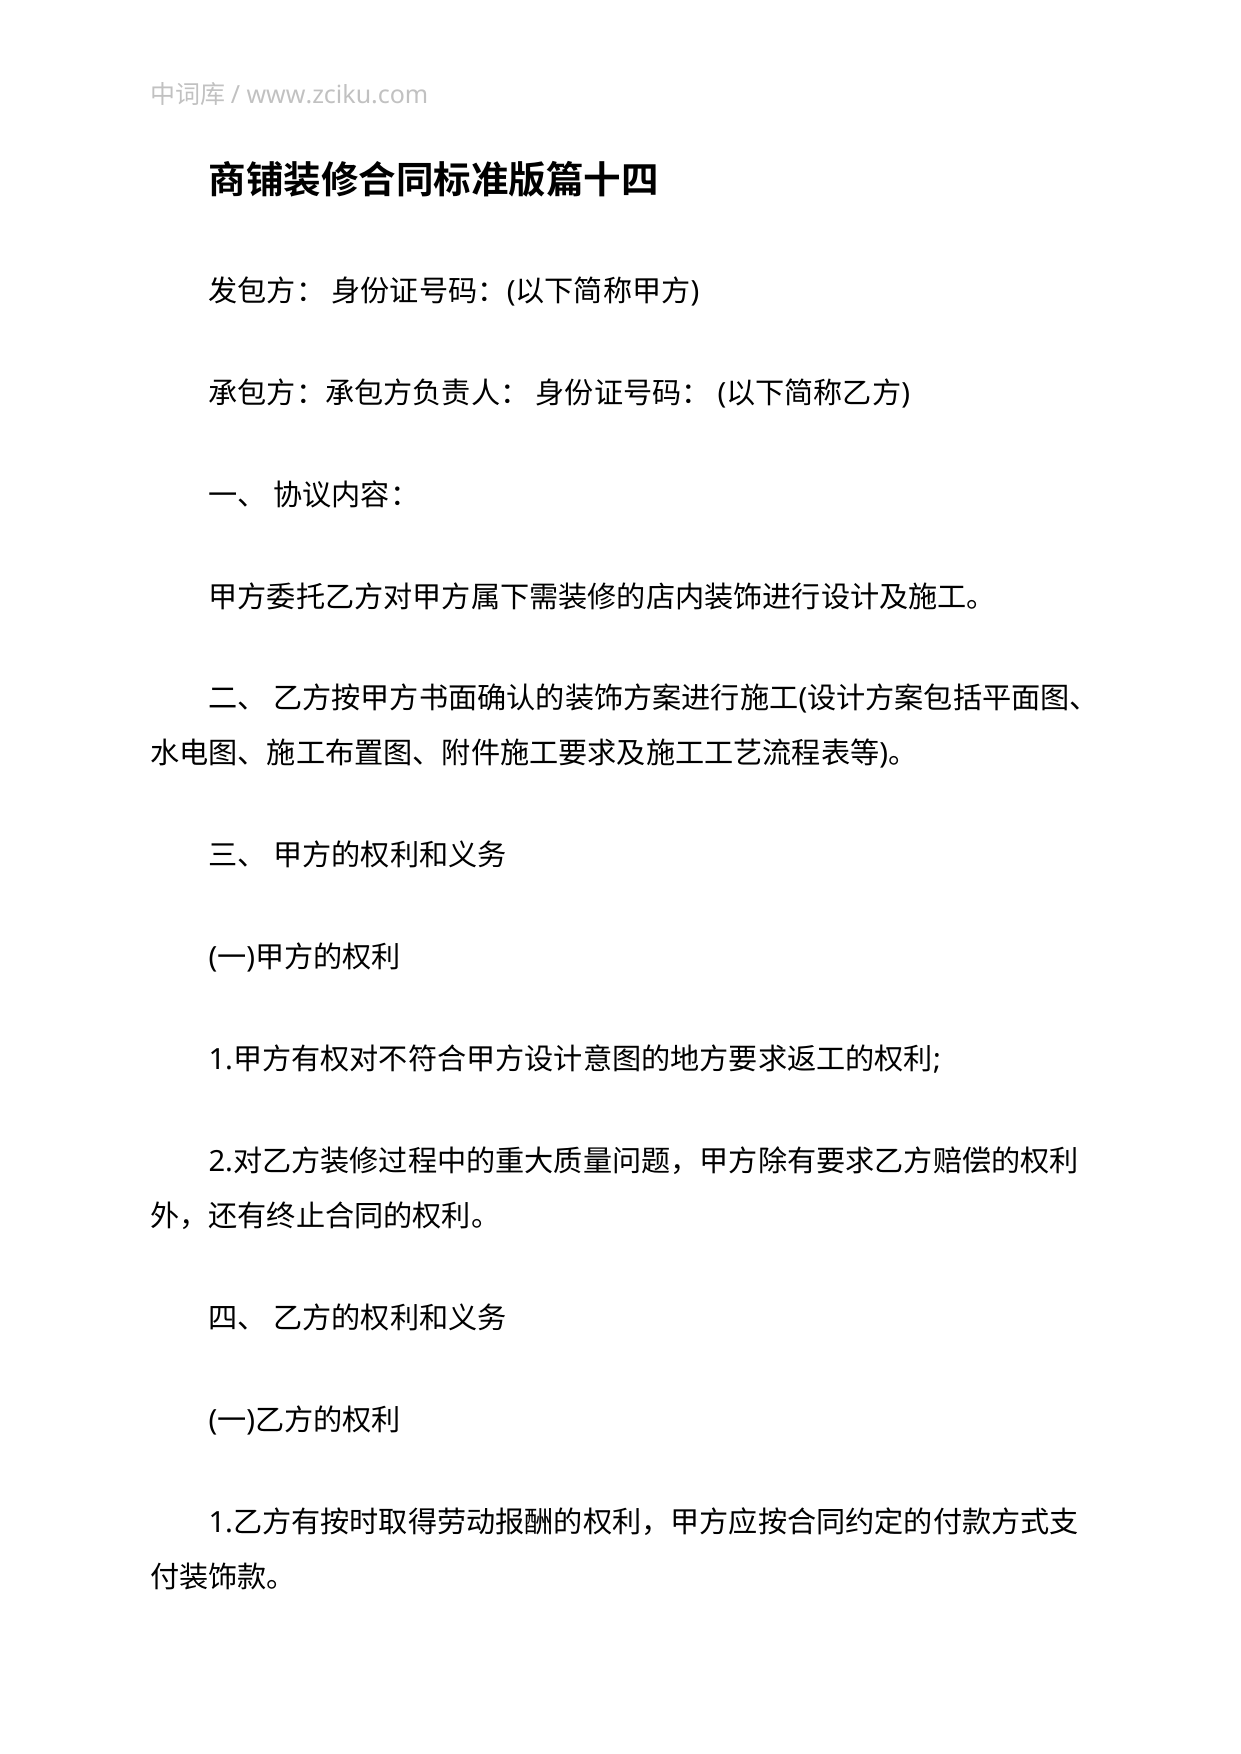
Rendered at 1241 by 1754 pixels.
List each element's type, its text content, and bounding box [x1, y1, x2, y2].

text (一)甲方的权利 [150, 934, 1090, 976]
text 甲方委托乙方对甲方属下需装修的店内装饰进行设计及施工。 [150, 573, 1090, 615]
text 二、 乙方按甲方书面确认的装饰方案进行施工(设计方案包括平面图、水电图、施工布置图、附件施工要求及施工工艺流程表等)。 [150, 675, 1090, 772]
text 2.对乙方装修过程中的重大质量问题，甲方除有要求乙方赔偿的权利外，还有终止合同的权利。 [150, 1138, 1090, 1235]
text 1.甲方有权对不符合甲方设计意图的地方要求返工的权利; [150, 1036, 1090, 1078]
text 一、 协议内容： [150, 471, 1090, 514]
text 承包方：承包方负责人： 身份证号码： (以下简称乙方) [150, 369, 1090, 412]
text 四、 乙方的权利和义务 [150, 1294, 1090, 1337]
text (一)乙方的权利 [150, 1396, 1090, 1438]
text 1.乙方有按时取得劳动报酬的权利，甲方应按合同约定的付款方式支付装饰款。 [150, 1498, 1090, 1595]
text 商铺装修合同标准版篇十四 [150, 150, 1090, 204]
text 发包方： 身份证号码：(以下简称甲方) [150, 267, 1090, 310]
text 三、 甲方的权利和义务 [150, 832, 1090, 874]
